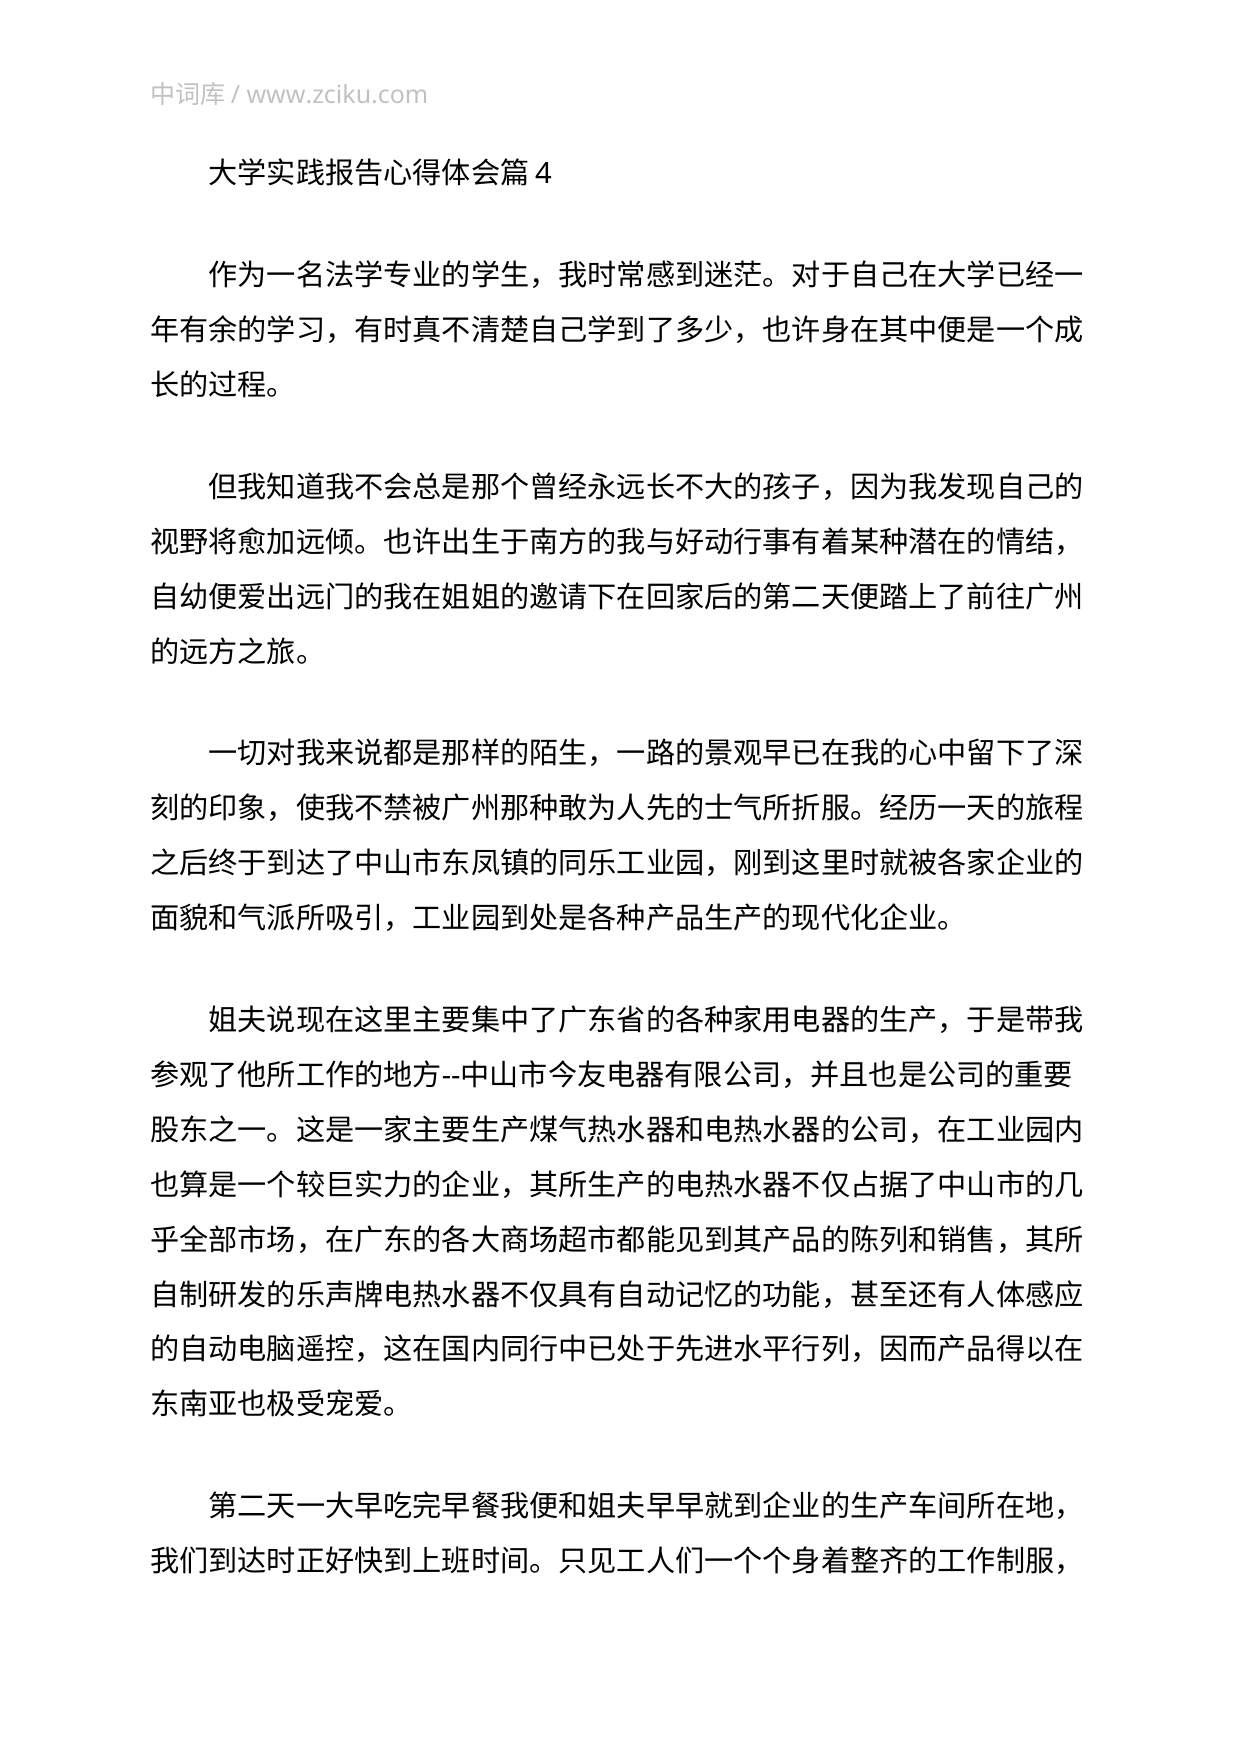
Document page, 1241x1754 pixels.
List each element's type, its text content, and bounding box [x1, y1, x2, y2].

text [150, 1483, 1090, 1580]
text 但我知道我不会总是那个曾经永远长不大的孩子，因为我发现自己的视野将愈加远倾。也许出生于南方的我与好动行事有着某种潜在的情结，自幼便爱出远门的我在姐姐的邀请下在回家后的第二天便踏上了前往广州的远方之旅。 [150, 463, 1090, 671]
text 作为一名法学专业的学生，我时常感到迷茫。对于自己在大学已经一年有余的学习，有时真不清楚自己学到了多少，也许身在其中便是一个成长的过程。 [150, 252, 1090, 404]
text 一切对我来说都是那样的陌生，一路的景观早已在我的心中留下了深刻的印象，使我不禁被广州那种敢为人先的士气所折服。经历一天的旅程之后终于到达了中山市东凤镇的同乐工业园，刚到这里时就被各家企业的面貌和气派所吸引，工业园到处是各种产品生产的现代化企业。 [150, 730, 1090, 937]
text 大学实践报告心得体会篇4 [150, 150, 1090, 192]
text 姐夫说现在这里主要集中了广东省的各种家用电器的生产，于是带我参观了他所工作的地方--中山市今友电器有限公司，并且也是公司的重要股东之一。这是一家主要生产煤气热水器和电热水器的公司，在工业园内也算是一个较巨实力的企业，其所生产的电热水器不仅占据了中山市的几乎全部市场，在广东的各大商场超市都能见到其产品的陈列和销售，其所自制研发的乐声牌电热水器不仅具有自动记忆的功能，甚至还有人体感应的自动电脑遥控，这在国内同行中已处于先进水平行列，因而产品得以在东南亚也极受宠爱。 [150, 996, 1090, 1423]
